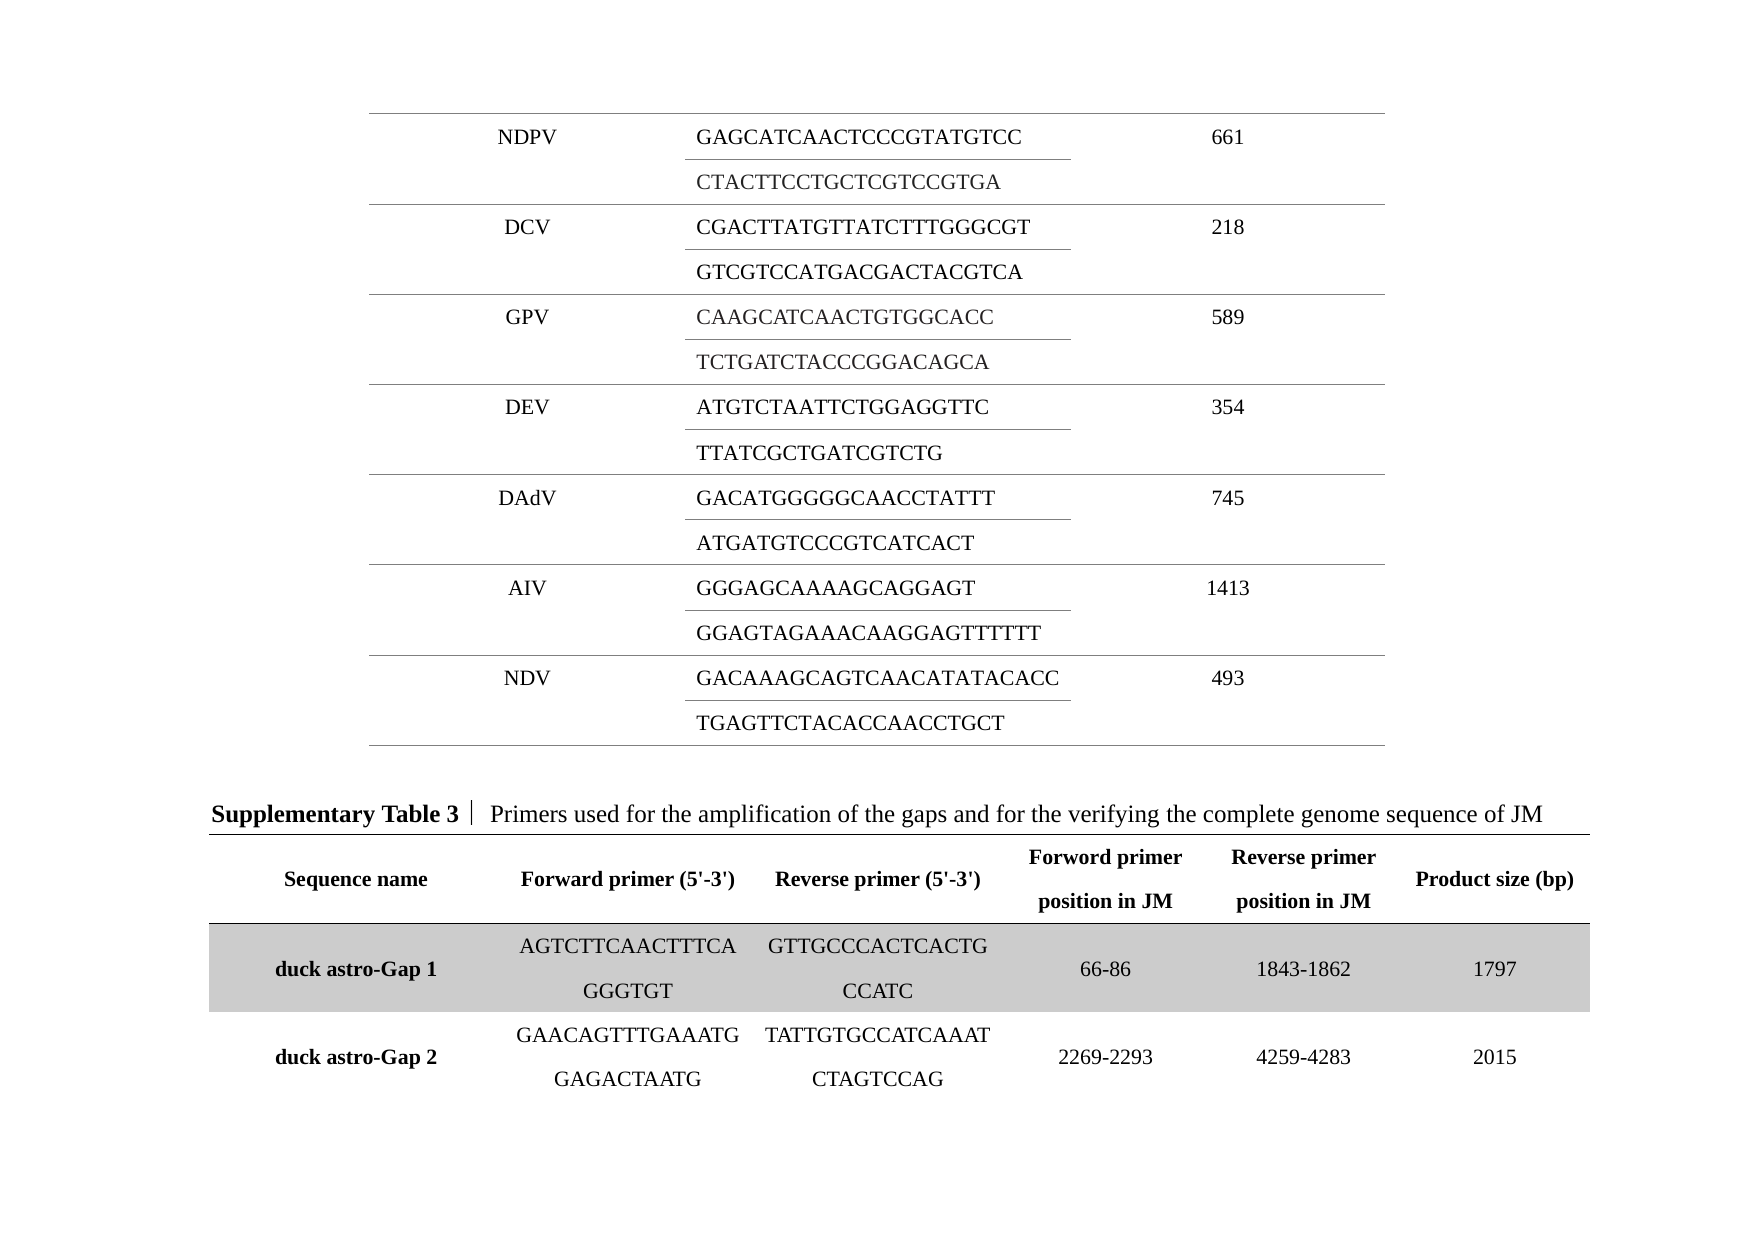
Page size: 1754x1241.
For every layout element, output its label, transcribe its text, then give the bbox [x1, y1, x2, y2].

table_cell 589 [1071, 295, 1384, 384]
table_cell TCTGATCTACCCGGACAGCA [685, 340, 1071, 384]
table_cell 2015 [1399, 1012, 1590, 1100]
table_cell TGAGTTCTACACCAACCTGCT [685, 701, 1071, 745]
table_cell TTATCGCTGATCGTCTG [685, 430, 1071, 474]
table_cell 66-86 [1003, 924, 1208, 1012]
table_cell GACATGGGGGCAACCTATTT [685, 475, 1071, 519]
table_cell GAACAGTTTGAAATGGAGACTAATG [503, 1012, 753, 1100]
table_cell GTTGCCCACTCACTGCCATC [753, 924, 1003, 1012]
table_cell DEV [369, 385, 685, 474]
table_cell AGTCTTCAACTTTCAGGGTGT [503, 924, 753, 1012]
table_cell NDPV [369, 114, 685, 203]
table_cell ATGATGTCCCGTCATCACT [685, 520, 1071, 564]
table_cell GTCGTCCATGACGACTACGTCA [685, 250, 1071, 294]
table_cell CTACTTCCTGCTCGTCCGTGA [685, 160, 1071, 203]
table_header Product size (bp) [1399, 835, 1590, 923]
table_cell 354 [1071, 385, 1384, 474]
table_cell DCV [369, 205, 685, 294]
table_cell CGACTTATGTTATCTTTGGGCGT [685, 205, 1071, 249]
table_cell 2269-2293 [1003, 1012, 1208, 1100]
table_cell ATGTCTAATTCTGGAGGTTC [685, 385, 1071, 429]
table_cell 4259-4283 [1208, 1012, 1399, 1100]
table_header Reverse primer position in JM [1208, 835, 1399, 923]
table_header Sequence name [209, 835, 503, 923]
table_cell 745 [1071, 475, 1384, 564]
table_cell DAdV [369, 475, 685, 564]
table_cell CAAGCATCAACTGTGGCACC [685, 295, 1071, 339]
table_cell TATTGTGCCATCAAATCTAGTCCAG [753, 1012, 1003, 1100]
text Supplementary Table 3｜ Primers used for the amplification of the gaps and for the verifying the complete genome sequence of JM [150, 790, 1604, 834]
table_cell 1797 [1399, 924, 1590, 1012]
table_cell 1413 [1071, 565, 1384, 654]
table_header Forword primer position in JM [1003, 835, 1208, 923]
table_cell 1843-1862 [1208, 924, 1399, 1012]
table_cell NDV [369, 656, 685, 745]
table_cell GAGCATCAACTCCCGTATGTCC [685, 114, 1071, 158]
table_cell GGAGTAGAAACAAGGAGTTTTTT [685, 611, 1071, 654]
table_cell 218 [1071, 205, 1384, 294]
table_cell 661 [1071, 114, 1384, 203]
table_cell GPV [369, 295, 685, 384]
table_header Forward primer (5'-3') [503, 835, 753, 923]
table_cell GGGAGCAAAAGCAGGAGT [685, 565, 1071, 609]
table_cell AIV [369, 565, 685, 654]
table_cell duck astro-Gap 2 [209, 1012, 503, 1100]
table_header Reverse primer (5'-3') [753, 835, 1003, 923]
table_cell duck astro-Gap 1 [209, 924, 503, 1012]
table_cell 493 [1071, 656, 1384, 745]
table_cell GACAAAGCAGTCAACATATACACC [685, 656, 1071, 700]
